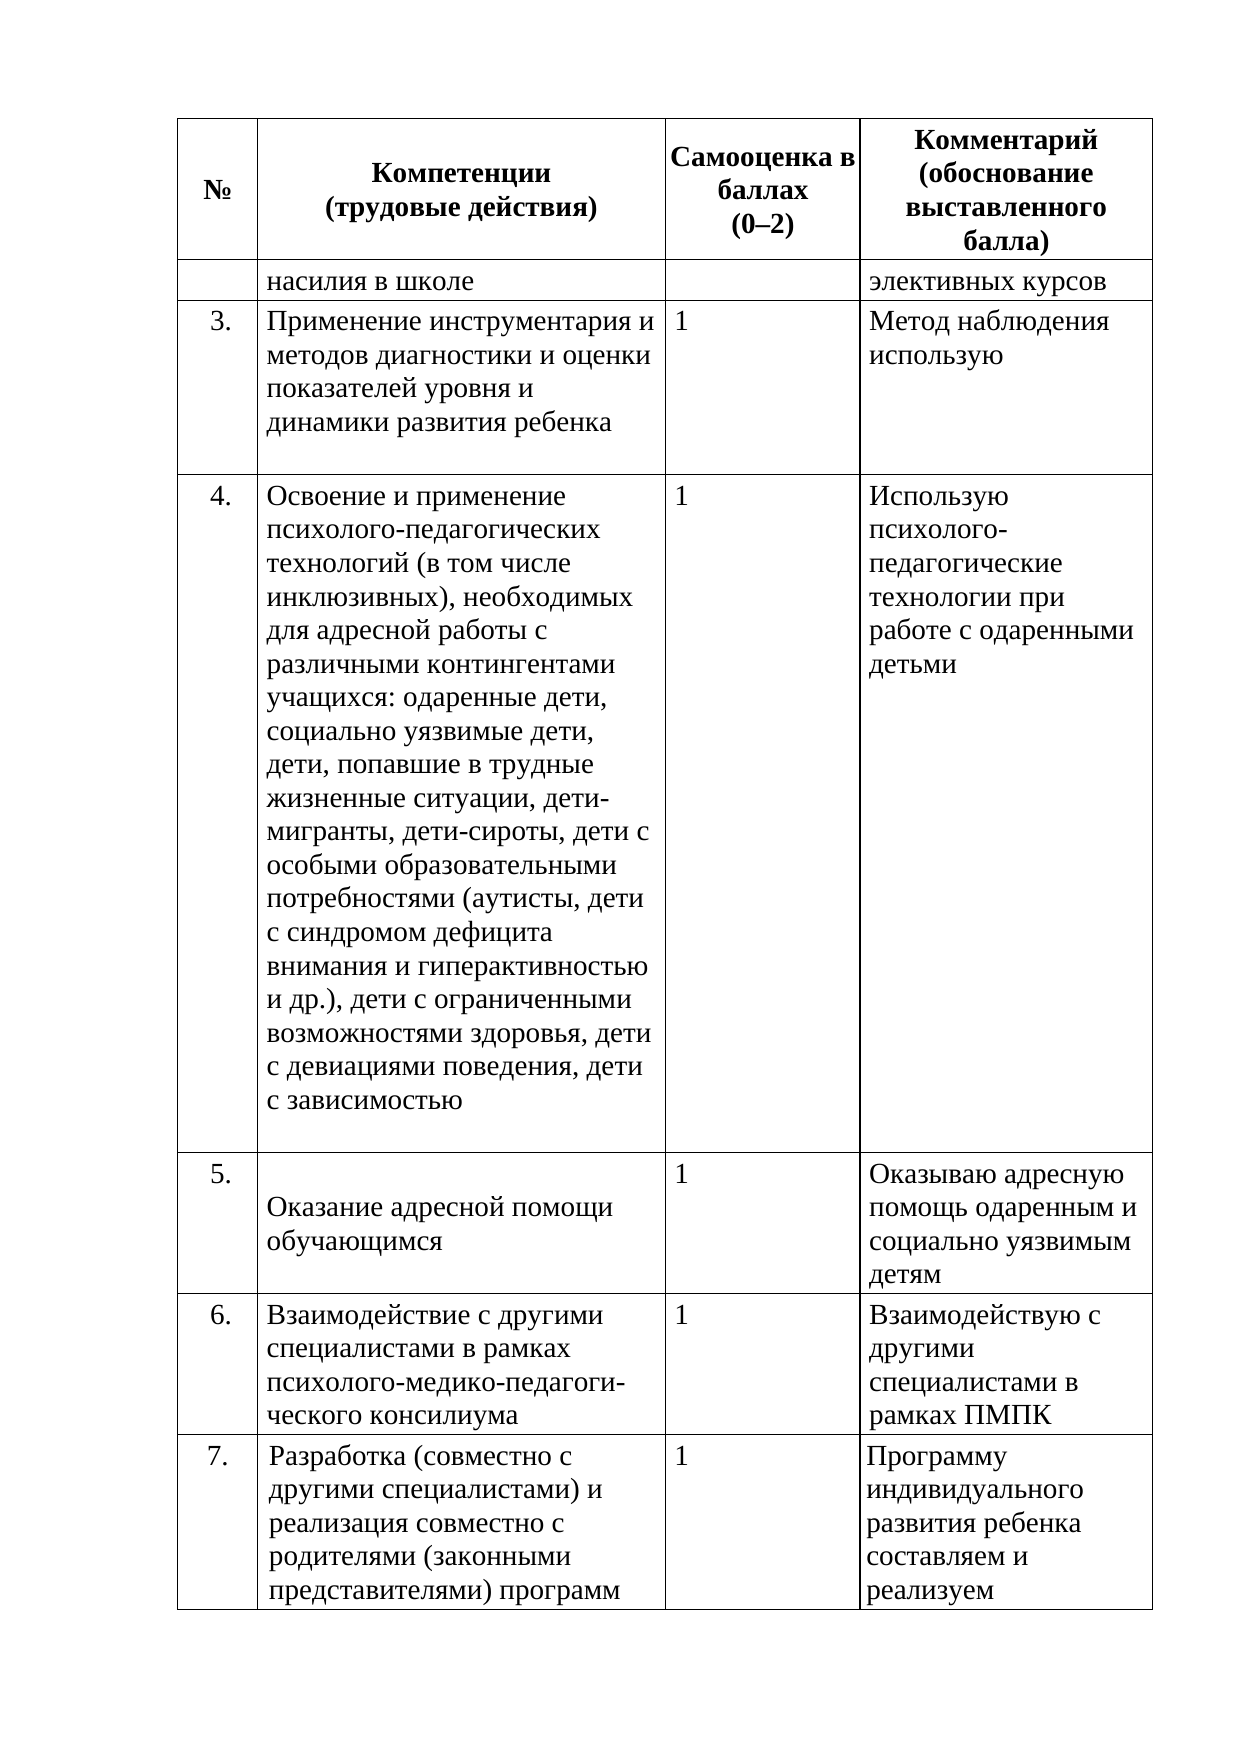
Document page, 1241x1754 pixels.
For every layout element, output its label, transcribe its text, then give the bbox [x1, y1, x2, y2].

table_cell 4. [178, 475, 257, 1152]
table_cell 1 [666, 1294, 859, 1434]
table_cell Взаимодействие с другими специалистами в рамках психолого-медико-педагоги-ческого консилиума [258, 1294, 665, 1434]
table_cell 2. [178, 260, 257, 299]
table_cell Использую психолого-педагогические технологии при работе с одаренными детьми [861, 475, 1152, 1152]
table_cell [258, 260, 665, 299]
table_cell Применение инструментария и методов диагностики и оценки показателей уровня и динамики развития ребенка [258, 301, 665, 474]
table_cell 1 [666, 1435, 859, 1608]
table_cell 3. [178, 301, 257, 474]
table_cell Метод наблюдения использую [861, 301, 1152, 474]
table_header № [178, 119, 257, 259]
table_cell 1 [666, 475, 859, 1152]
table_cell Освоение и применение психолого-педагогических технологий (в том числе инклюзивных), необходимых для адресной работы с различными контингентами учащихся: одаренные дети, социально уязвимые дети, дети, попавшие в трудные жизненные ситуации, дети-мигранты, дети-сироты, дети с особыми образовательными потребностями (аутисты, дети с синдромом дефицита внимания и гиперактивностью и др.), дети с ограниченными возможностями здоровья, дети с девиациями поведения, дети с зависимостью [258, 475, 665, 1152]
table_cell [861, 260, 1152, 299]
table_cell 1 [666, 301, 859, 474]
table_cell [861, 1435, 1152, 1608]
table_cell 7. [178, 1435, 257, 1608]
table_header Комментарий (обоснование выставленного балла) [861, 119, 1152, 259]
table_cell Оказание адресной помощи обучающимся [258, 1153, 665, 1293]
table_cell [258, 1435, 665, 1608]
table_cell Взаимодействую с другими специалистами в рамках ПМПК [861, 1294, 1152, 1434]
table_header Компетенции (трудовые действия) [258, 119, 665, 259]
table_cell 6. [178, 1294, 257, 1434]
table_cell 1 [666, 1153, 859, 1293]
table_cell Оказываю адресную помощь одаренным и социально уязвимым детям [861, 1153, 1152, 1293]
table_cell 2 [666, 260, 859, 299]
table_header Самооценка в баллах (0–2) [666, 119, 859, 259]
table_cell 5. [178, 1153, 257, 1293]
